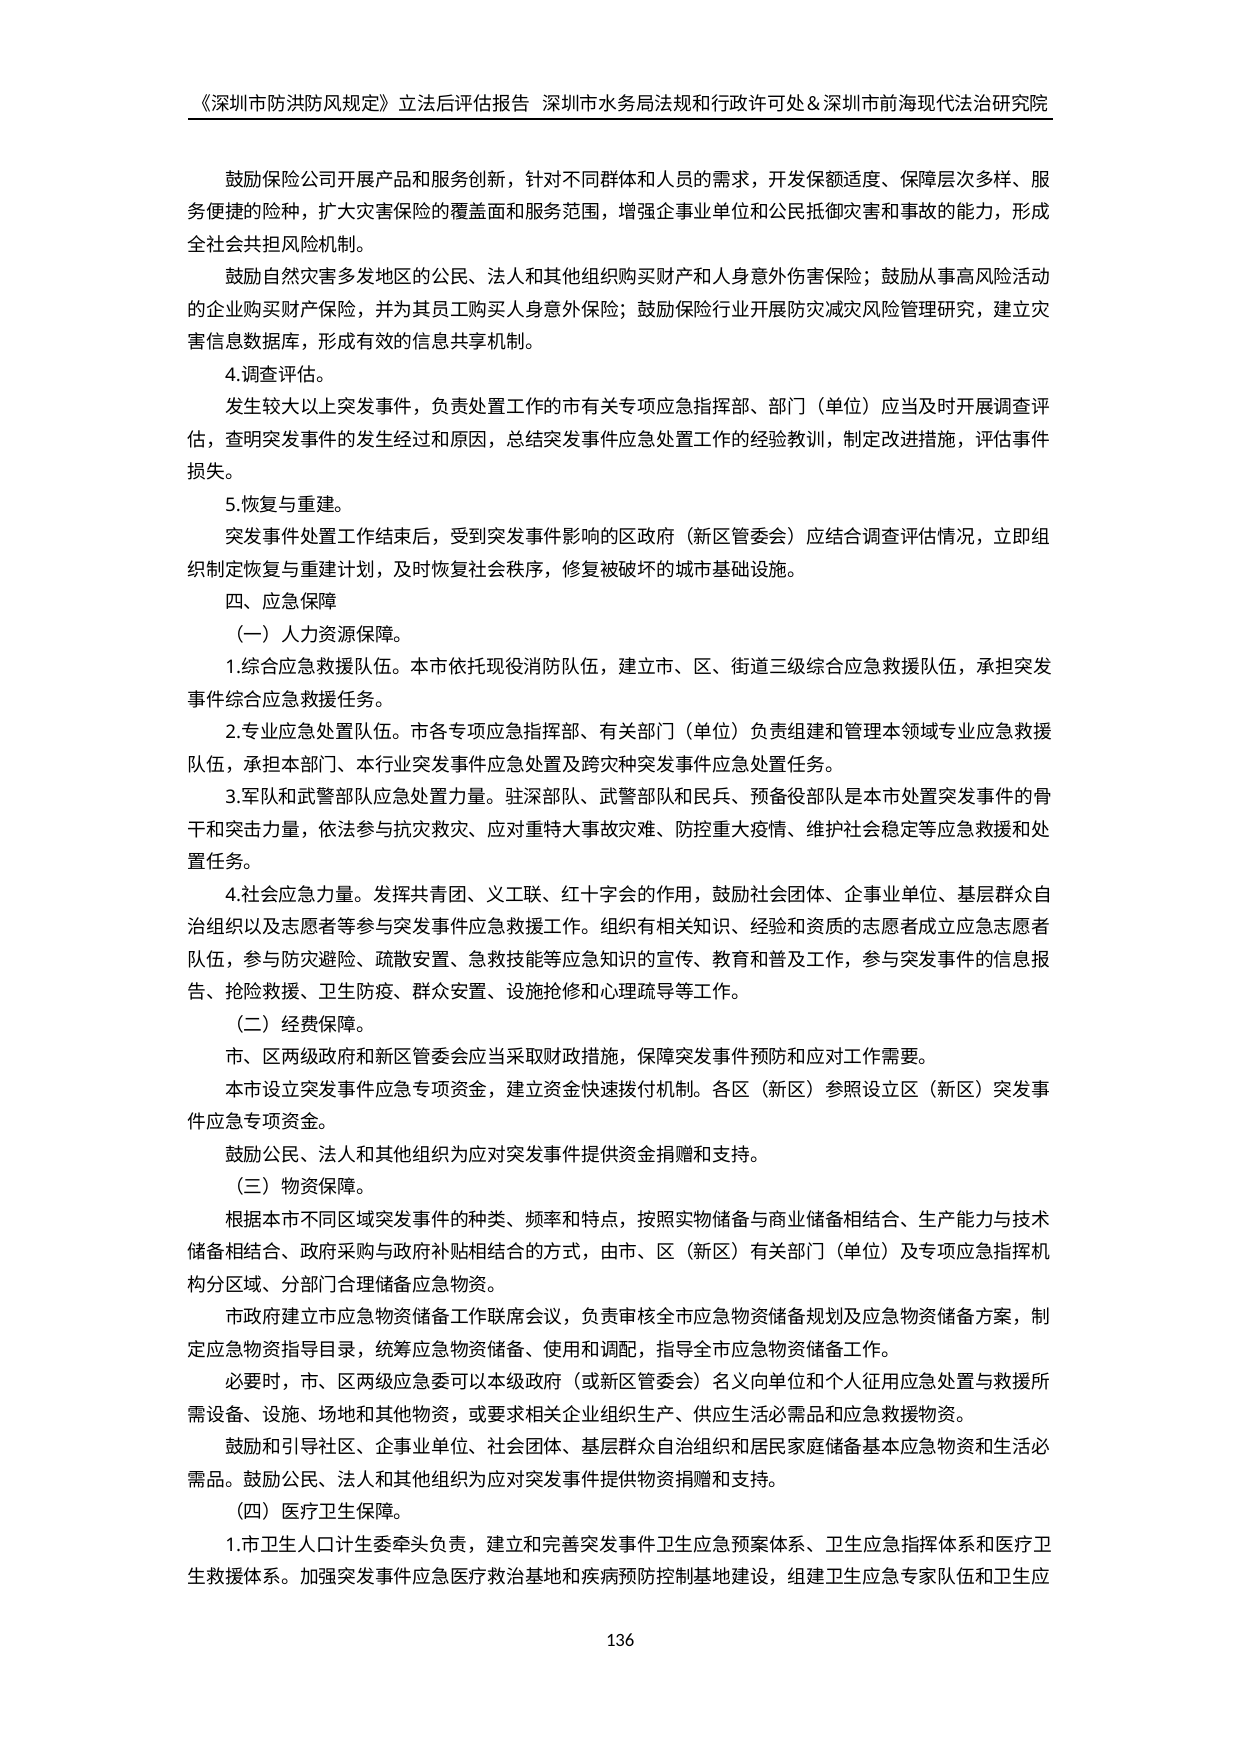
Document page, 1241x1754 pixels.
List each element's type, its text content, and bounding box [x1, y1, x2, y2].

text 4.社会应急力量。发挥共青团、义工联、红十字会的作用，鼓励社会团体、企事业单位、基层群众自治组织以及志愿者等参与突发事件应急救援工作。组织有相关知识、经验和资质的志愿者成立应急志愿者队伍，参与防灾避险、疏散安置、急救技能等应急知识的宣传、教育和普及工作，参与突发事件的信息报告、抢险救援、卫生防疫、群众安置、设施抢修和心理疏导等工作。 [187, 877, 1053, 1007]
text 市政府建立市应急物资储备工作联席会议，负责审核全市应急物资储备规划及应急物资储备方案，制定应急物资指导目录，统筹应急物资储备、使用和调配，指导全市应急物资储备工作。 [187, 1299, 1053, 1364]
text （四）医疗卫生保障。 [187, 1494, 1053, 1527]
text 鼓励和引导社区、企事业单位、社会团体、基层群众自治组织和居民家庭储备基本应急物资和生活必需品。鼓励公民、法人和其他组织为应对突发事件提供物资捐赠和支持。 [187, 1429, 1053, 1494]
text 2.专业应急处置队伍。市各专项应急指挥部、有关部门（单位）负责组建和管理本领域专业应急救援队伍，承担本部门、本行业突发事件应急处置及跨灾种突发事件应急处置任务。 [187, 714, 1053, 779]
text （一）人力资源保障。 [187, 617, 1053, 649]
text 突发事件处置工作结束后，受到突发事件影响的区政府（新区管委会）应结合调查评估情况，立即组织制定恢复与重建计划，及时恢复社会秩序，修复被破坏的城市基础设施。 [187, 519, 1053, 584]
text 本市设立突发事件应急专项资金，建立资金快速拨付机制。各区（新区）参照设立区（新区）突发事件应急专项资金。 [187, 1072, 1053, 1137]
text 根据本市不同区域突发事件的种类、频率和特点，按照实物储备与商业储备相结合、生产能力与技术储备相结合、政府采购与政府补贴相结合的方式，由市、区（新区）有关部门（单位）及专项应急指挥机构分区域、分部门合理储备应急物资。 [187, 1202, 1053, 1299]
text 必要时，市、区两级应急委可以本级政府（或新区管委会）名义向单位和个人征用应急处置与救援所需设备、设施、场地和其他物资，或要求相关企业组织生产、供应生活必需品和应急救援物资。 [187, 1364, 1053, 1429]
text 市、区两级政府和新区管委会应当采取财政措施，保障突发事件预防和应对工作需要。 [187, 1039, 1053, 1072]
text 3.军队和武警部队应急处置力量。驻深部队、武警部队和民兵、预备役部队是本市处置突发事件的骨干和突击力量，依法参与抗灾救灾、应对重特大事故灾难、防控重大疫情、维护社会稳定等应急救援和处置任务。 [187, 779, 1053, 877]
text 四、应急保障 [187, 584, 1053, 617]
text 4.调查评估。 [187, 357, 1053, 389]
text （二）经费保障。 [187, 1007, 1053, 1039]
text 鼓励公民、法人和其他组织为应对突发事件提供资金捐赠和支持。 [187, 1137, 1053, 1169]
text 鼓励自然灾害多发地区的公民、法人和其他组织购买财产和人身意外伤害保险；鼓励从事高风险活动的企业购买财产保险，并为其员工购买人身意外保险；鼓励保险行业开展防灾减灾风险管理研究，建立灾害信息数据库，形成有效的信息共享机制。 [187, 259, 1053, 357]
text 5.恢复与重建。 [187, 487, 1053, 519]
text 发生较大以上突发事件，负责处置工作的市有关专项应急指挥部、部门（单位）应当及时开展调查评估，查明突发事件的发生经过和原因，总结突发事件应急处置工作的经验教训，制定改进措施，评估事件损失。 [187, 389, 1053, 487]
text （三）物资保障。 [187, 1169, 1053, 1202]
text 鼓励保险公司开展产品和服务创新，针对不同群体和人员的需求，开发保额适度、保障层次多样、服务便捷的险种，扩大灾害保险的覆盖面和服务范围，增强企事业单位和公民抵御灾害和事故的能力，形成全社会共担风险机制。 [187, 162, 1053, 259]
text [187, 1527, 1053, 1592]
text 1.综合应急救援队伍。本市依托现役消防队伍，建立市、区、街道三级综合应急救援队伍，承担突发事件综合应急救援任务。 [187, 649, 1053, 714]
